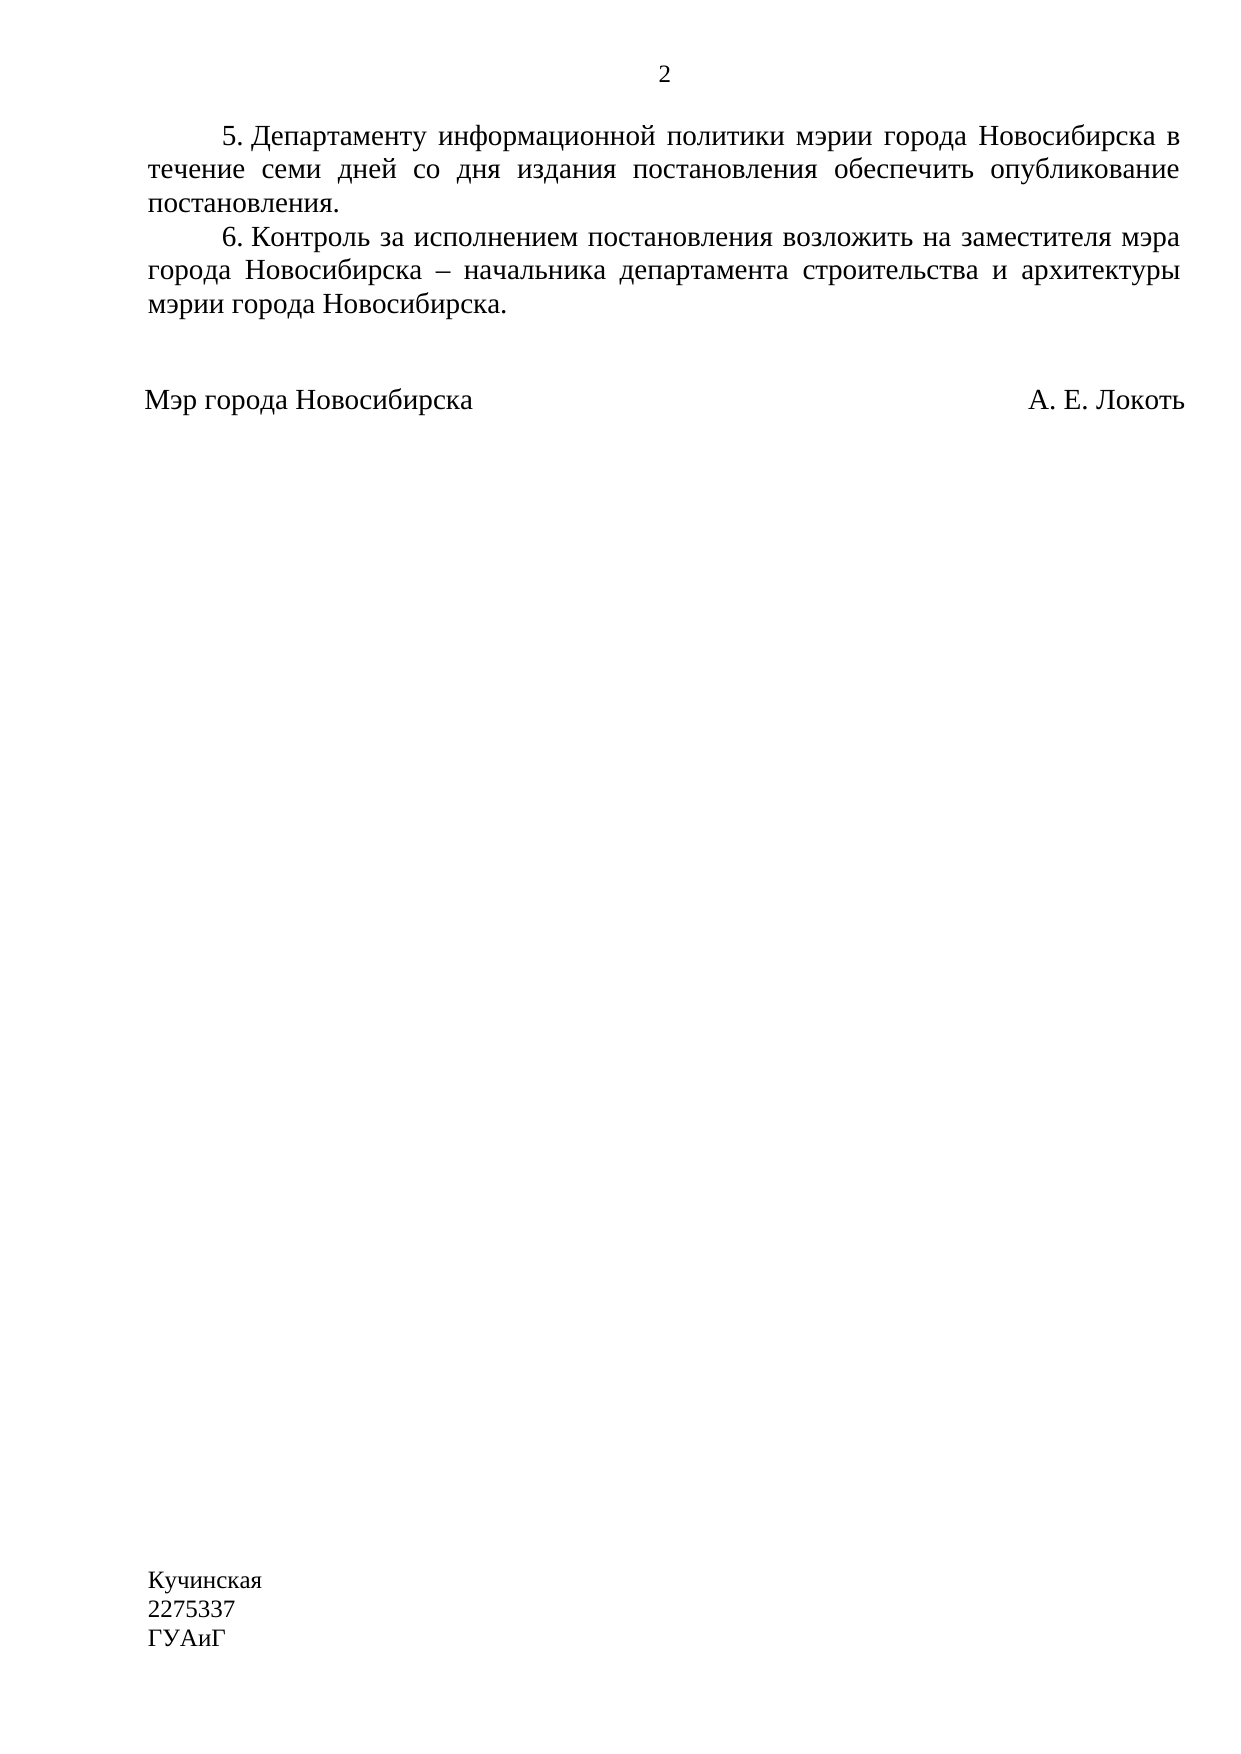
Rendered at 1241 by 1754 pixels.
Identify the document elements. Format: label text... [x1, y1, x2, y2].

text 2275337 [148, 1594, 1181, 1623]
table_header Мэр города Новосибирска [133, 319, 856, 415]
table_header А. Е. Локоть [856, 319, 1196, 415]
text 5. Департаменту информационной политики мэрии города Новосибирска в течение семи дней со дня издания постановления обеспечить опубликование постановления. [148, 118, 1181, 219]
text Кучинская [148, 1565, 1181, 1594]
text ГУАиГ [148, 1623, 1181, 1652]
text 6. Контроль за исполнением постановления возложить на заместителя мэра города Новосибирска – начальника департамента строительства и архитектуры мэрии города Новосибирска. [148, 219, 1181, 319]
